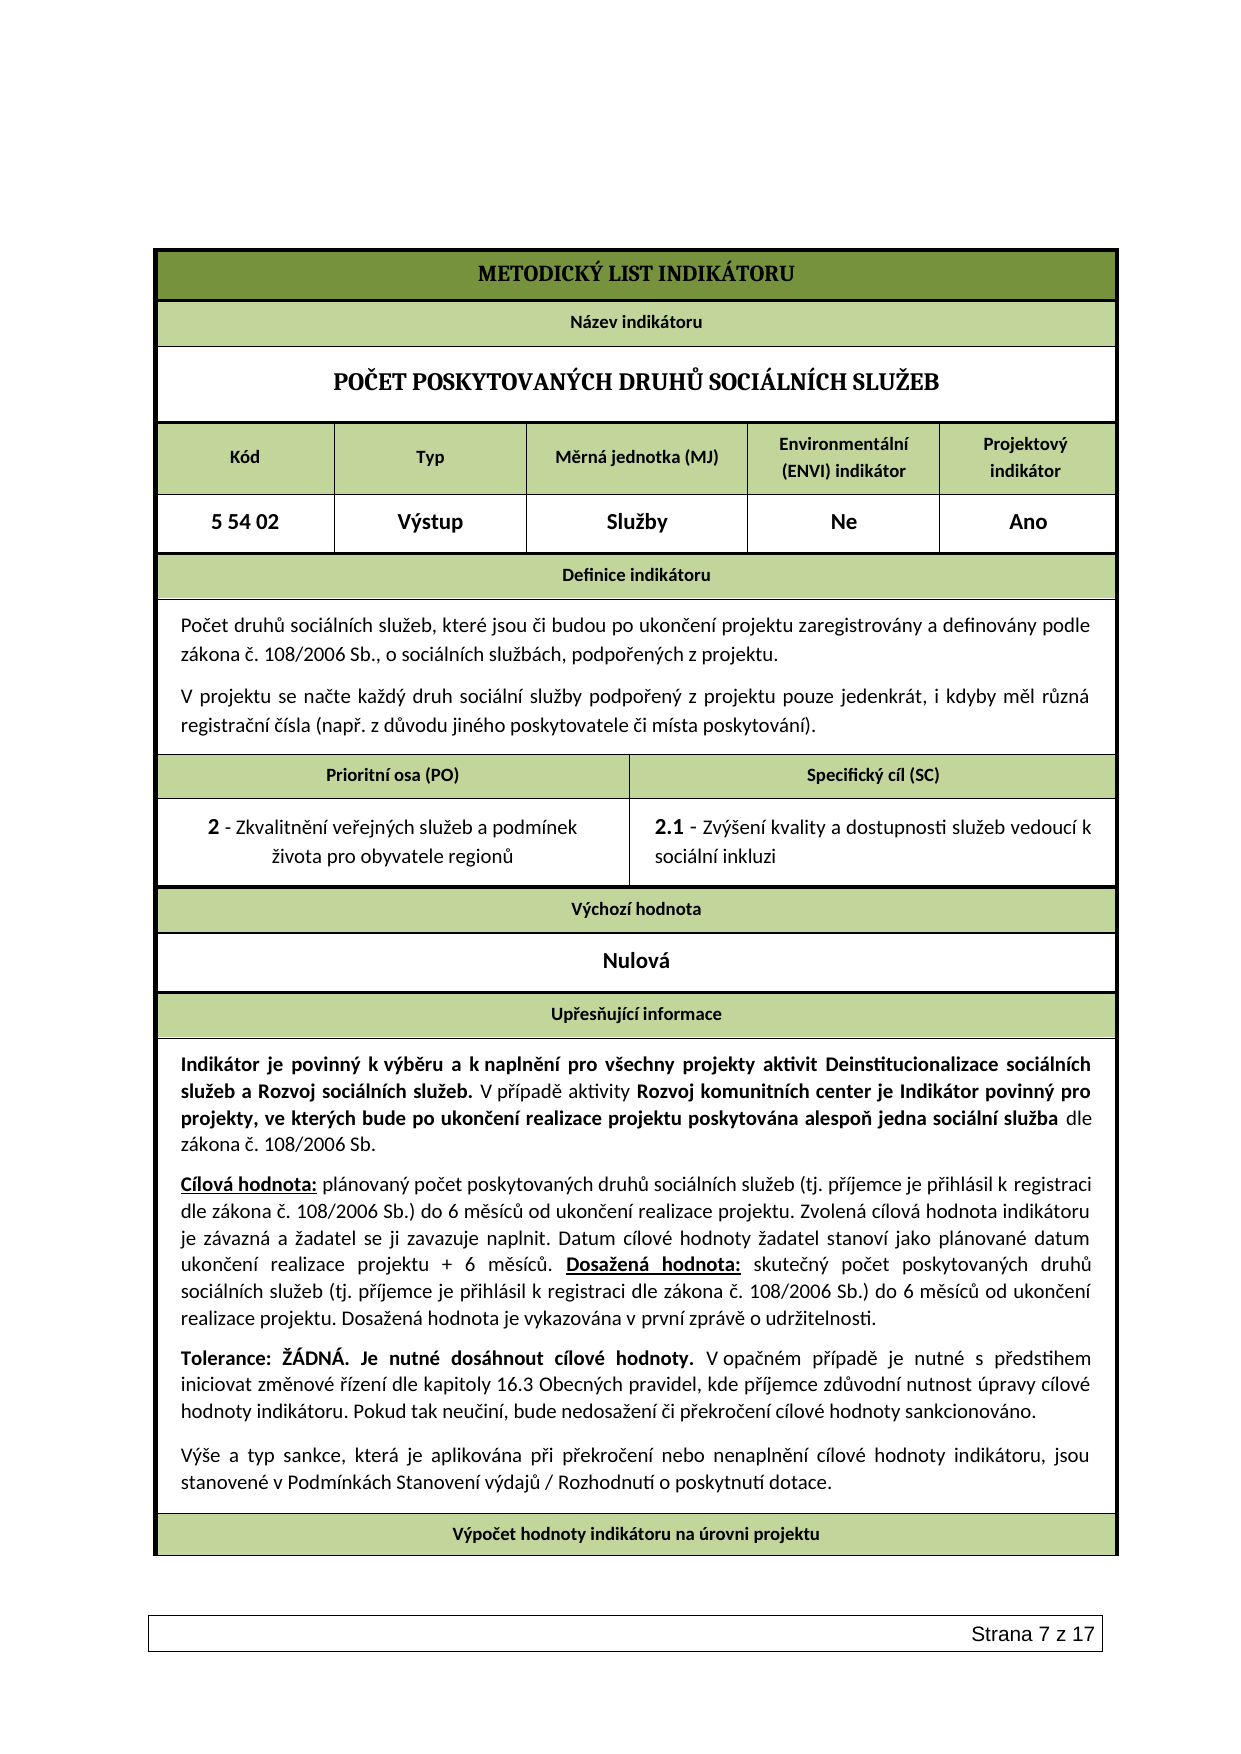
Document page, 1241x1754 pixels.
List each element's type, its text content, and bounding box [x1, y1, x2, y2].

table_cell Výstup [335, 495, 526, 552]
table_cell 5 54 02 [158, 495, 334, 552]
table_cell Upřesňující informace [158, 994, 1115, 1037]
table_cell Indikátor je povinný k výběru a k naplnění pro všechny projekty aktivit Deinstitucionalizace sociálních služeb a Rozvoj sociálních služeb. V případě aktivity Rozvoj komunitních center je Indikátor povinný pro projekty, ve kterých bude po ukončení realizace projektu poskytována alespoň jedna sociální služba dle zákona č. 108/2006 Sb. Cílová hodnota: plánovaný počet poskytovaných druhů sociálních služeb (tj. příjemce je přihlásil k registraci dle zákona č. 108/2006 Sb.) do 6 měsíců od ukončení realizace projektu. Zvolená cílová hodnota indikátoru je závazná a žadatel se ji zavazuje naplnit. Datum cílové hodnoty žadatel stanoví jako plánované datum ukončení realizace projektu + 6 měsíců. Dosažená hodnota: skutečný počet poskytovaných druhů sociálních služeb (tj. příjemce je přihlásil k registraci dle zákona č. 108/2006 Sb.) do 6 měsíců od ukončení realizace projektu. Dosažená hodnota je vykazována v první zprávě o udržitelnosti. Tolerance: ŽÁDNÁ. Je nutné dosáhnout cílové hodnoty. V opačném případě je nutné s předstihem iniciovat změnové řízení dle kapitoly 16.3 Obecných pravidel, kde příjemce zdůvodní nutnost úpravy cílové hodnoty indikátoru. Pokud tak neučiní, bude nedosažení či překročení cílové hodnoty sankcionováno. Výše a typ sankce, která je aplikována při překročení nebo nenaplnění cílové hodnoty indikátoru, jsou stanovené v Podmínkách Stanovení výdajů / Rozhodnutí o poskytnutí dotace. [158, 1039, 1115, 1512]
table_cell Měrná jednotka (MJ) [527, 424, 747, 494]
table_cell Výchozí hodnota [158, 889, 1115, 932]
table_cell 2.1 - Zvýšení kvality a dostupnosti služeb vedoucí k sociální inkluzi [630, 799, 1115, 885]
table_cell Environmentální (ENVI) indikátor [748, 424, 939, 494]
table_cell Ne [748, 495, 939, 552]
table_cell Definice indikátoru [158, 555, 1115, 598]
table_cell Počet druhů sociálních služeb, které jsou či budou po ukončení projektu zaregistrovány a definovány podle zákona č. 108/2006 Sb., o sociálních službách, podpořených z projektu. V projektu se načte každý druh sociální služby podpořený z projektu pouze jedenkrát, i kdyby měl různá registrační čísla (např. z důvodu jiného poskytovatele či místa poskytování). [158, 600, 1115, 754]
table_cell Typ [335, 424, 526, 494]
table_cell Prioritní osa (PO) [158, 755, 629, 798]
table_cell Ano [940, 495, 1115, 552]
table_cell Projektový indikátor [940, 424, 1115, 494]
table_cell 2 - Zkvalitnění veřejných služeb a podmínek života pro obyvatele regionů [158, 799, 629, 885]
table_header METODICKÝ LIST INDIKÁTORU [158, 252, 1115, 299]
table_cell Nulová [158, 934, 1115, 991]
table_cell Počet poskytovaných druhů sociálních služeb [158, 347, 1115, 421]
table_cell Název indikátoru [158, 302, 1115, 346]
table_cell Specifický cíl (SC) [630, 755, 1115, 798]
table_cell Výpočet hodnoty indikátoru na úrovni projektu [158, 1514, 1115, 1555]
table_cell Kód [158, 424, 334, 494]
table_cell Služby [527, 495, 747, 552]
